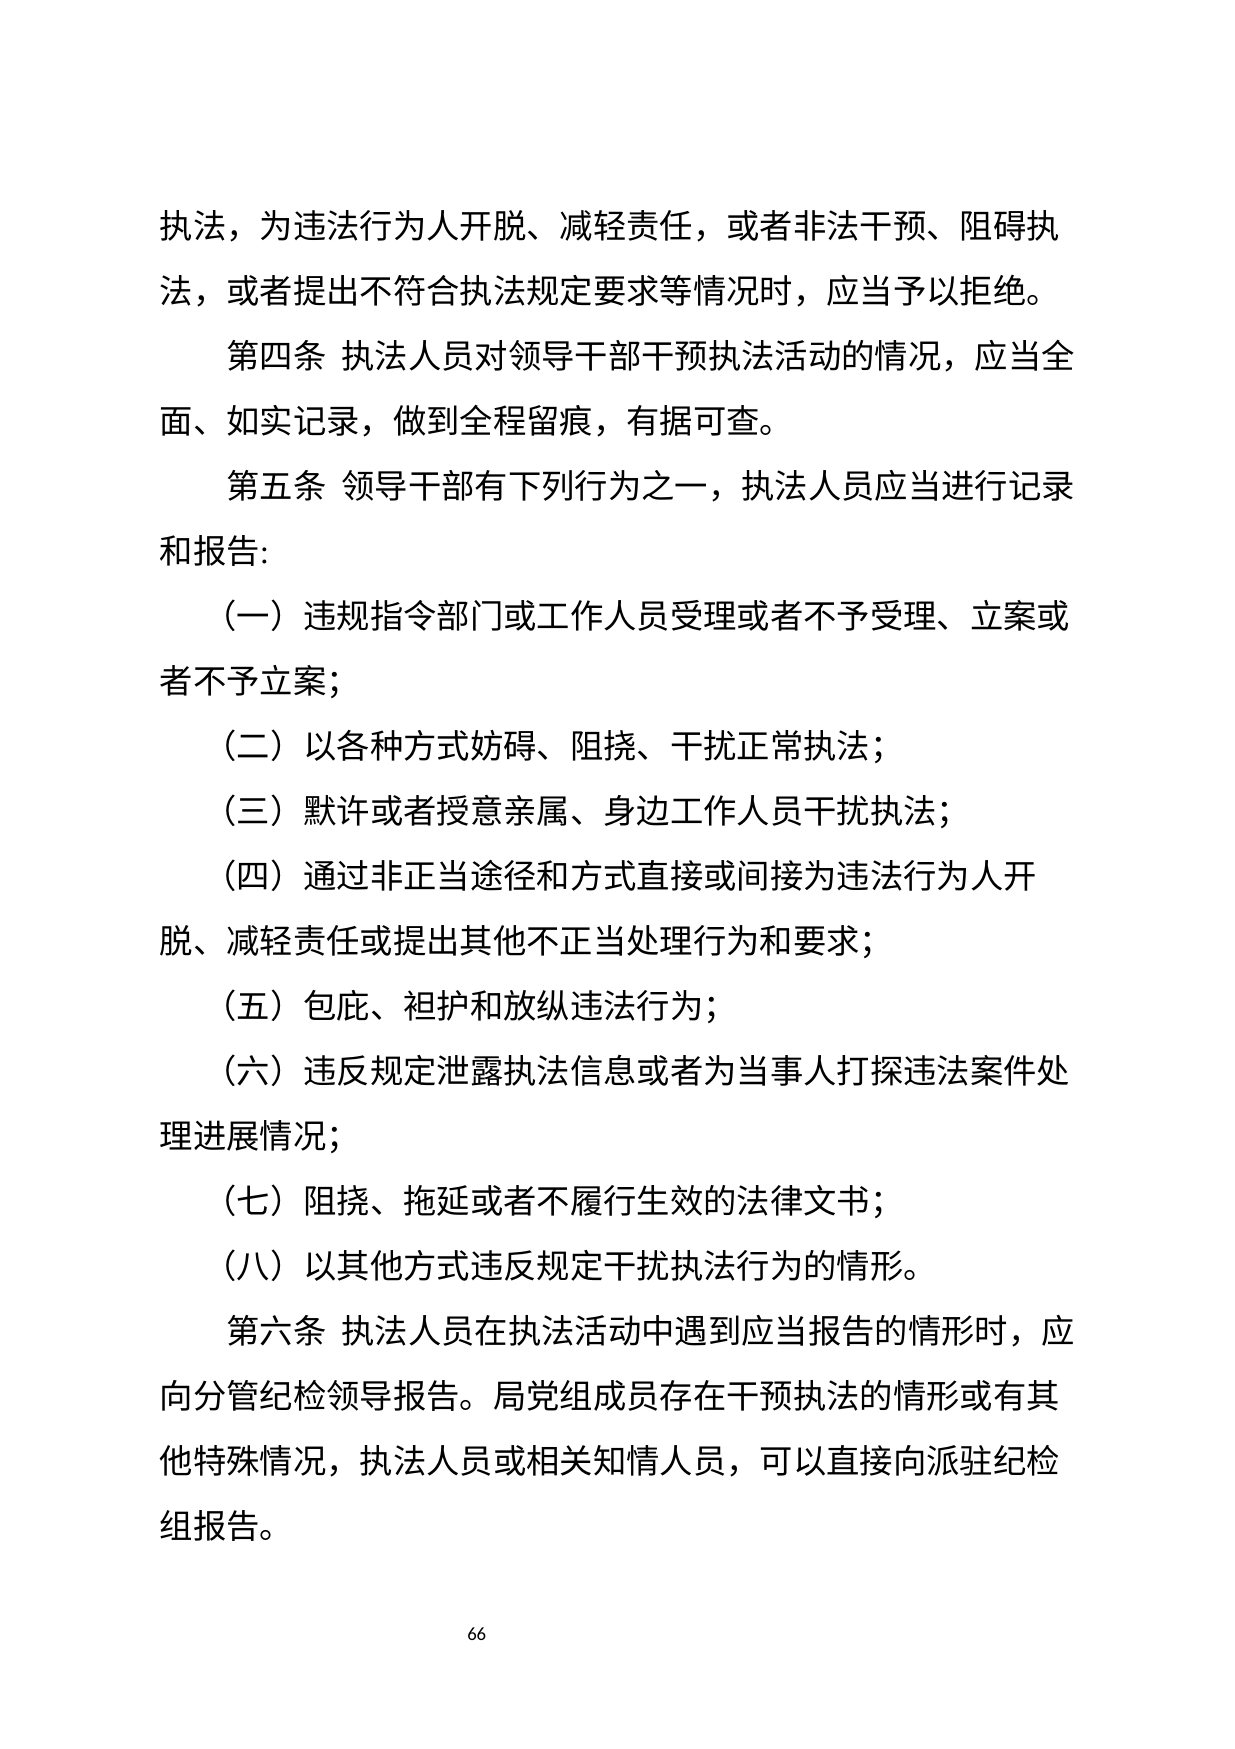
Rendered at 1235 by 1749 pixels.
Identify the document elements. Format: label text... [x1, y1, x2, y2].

text 第四条 执法人员对领导干部干预执法活动的情况，应当全面、如实记录，做到全程留痕，有据可查。 [159, 322, 1075, 452]
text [159, 192, 1075, 322]
text （七）阻挠、拖延或者不履行生效的法律文书； [159, 1167, 1075, 1232]
text （一）违规指令部门或工作人员受理或者不予受理、立案或者不予立案； [159, 582, 1075, 712]
text （四）通过非正当途径和方式直接或间接为违法行为人开脱、减轻责任或提出其他不正当处理行为和要求； [159, 842, 1075, 972]
text （六）违反规定泄露执法信息或者为当事人打探违法案件处理进展情况； [159, 1037, 1075, 1167]
text （二）以各种方式妨碍、阻挠、干扰正常执法； [159, 712, 1075, 777]
text （五）包庇、袒护和放纵违法行为； [159, 972, 1075, 1037]
text （八）以其他方式违反规定干扰执法行为的情形。 [159, 1232, 1075, 1297]
text （三）默许或者授意亲属、身边工作人员干扰执法； [159, 777, 1075, 842]
text 第五条 领导干部有下列行为之一，执法人员应当进行记录和报告: [159, 452, 1075, 582]
text 第六条 执法人员在执法活动中遇到应当报告的情形时，应向分管纪检领导报告。局党组成员存在干预执法的情形或有其他特殊情况，执法人员或相关知情人员，可以直接向派驻纪检组报告。 [159, 1297, 1075, 1557]
